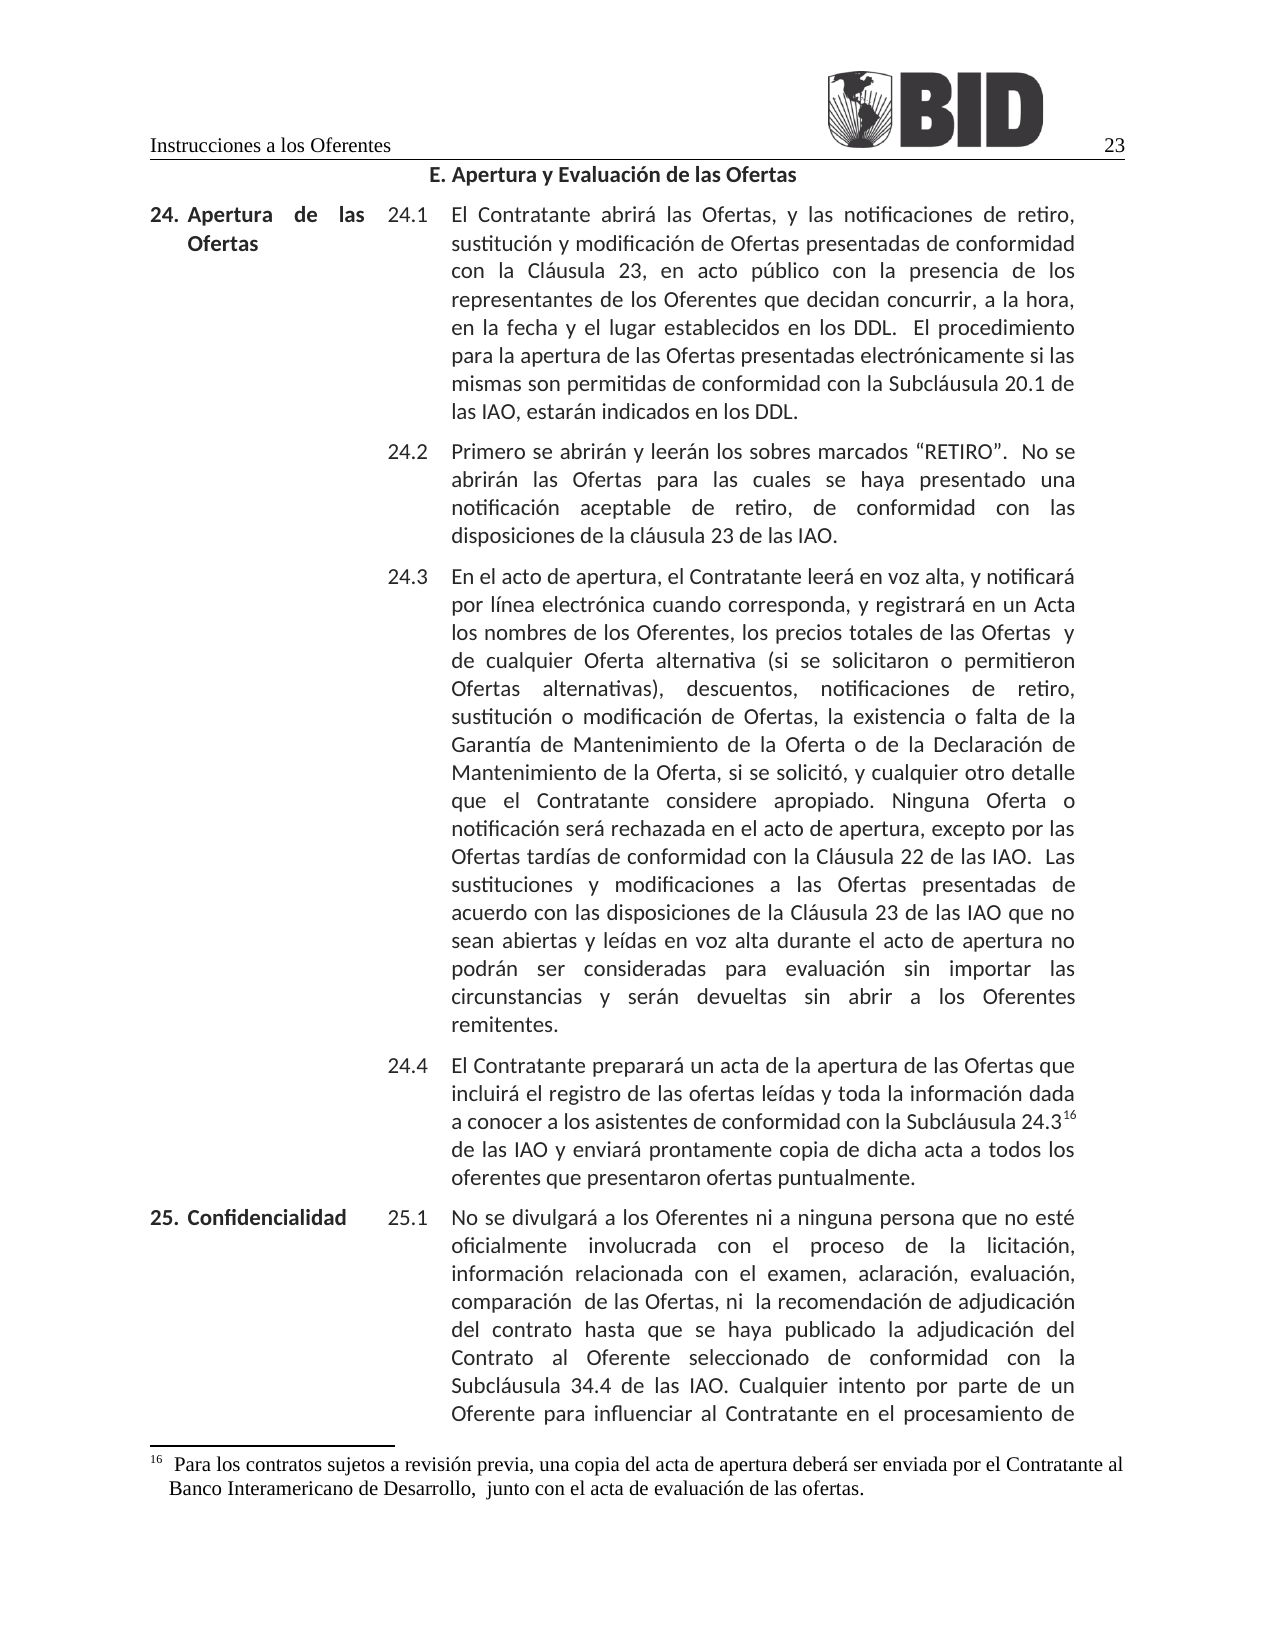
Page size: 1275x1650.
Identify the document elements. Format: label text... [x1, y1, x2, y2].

table_cell 25. Confidencialidad [139, 1203, 376, 1427]
picture [828, 71, 1044, 148]
table_cell 24. Apertura de las Ofertas [139, 201, 376, 1203]
table_cell 24.1 El Contratante abrirá las Ofertas, y las notificaciones de retiro, sustitución y modificación de Ofertas presentadas de conformidad con la Cláusula 23, en acto público con la presencia de los representantes de los Oferentes que decidan concurrir, a la hora, en la fecha y el lugar establecidos en los DDL. El procedimiento para la apertura de las Ofertas presentadas electrónicamente si las mismas son permitidas de conformidad con la Subcláusula 20.1 de las IAO, estarán indicados en los DDL. 24.2 Primero se abrirán y leerán los sobres marcados “RETIRO”. No se abrirán las Ofertas para las cuales se haya presentado una notificación aceptable de retiro, de conformidad con las disposiciones de la cláusula 23 de las IAO. 24.3 En el acto de apertura, el Contratante leerá en voz alta, y notificará por línea electrónica cuando corresponda, y registrará en un Acta los nombres de los Oferentes, los precios totales de las Ofertas y de cualquier Oferta alternativa (si se solicitaron o permitieron Ofertas alternativas), descuentos, notificaciones de retiro, sustitución o modificación de Ofertas, la existencia o falta de la Garantía de Mantenimiento de la Oferta o de la Declaración de Mantenimiento de la Oferta, si se solicitó, y cualquier otro detalle que el Contratante considere apropiado. Ninguna Oferta o notificación será rechazada en el acto de apertura, excepto por las Ofertas tardías de conformidad con la Cláusula 22 de las IAO. Las sustituciones y modificaciones a las Ofertas presentadas de acuerdo con las disposiciones de la Cláusula 23 de las IAO que no sean abiertas y leídas en voz alta durante el acto de apertura no podrán ser consideradas para evaluación sin importar las circunstancias y serán devueltas sin abrir a los Oferentes remitentes. 24.4 El Contratante preparará un acta de la apertura de las Ofertas que incluirá el registro de las ofertas leídas y toda la información dada a conocer a los asistentes de conformidad con la Subcláusula 24.3 de las IAO y enviará prontamente copia de dicha acta a todos los oferentes que presentaron ofertas puntualmente. [376, 201, 1087, 1203]
table_cell E. Apertura y Evaluación de las Ofertas [139, 160, 1087, 201]
